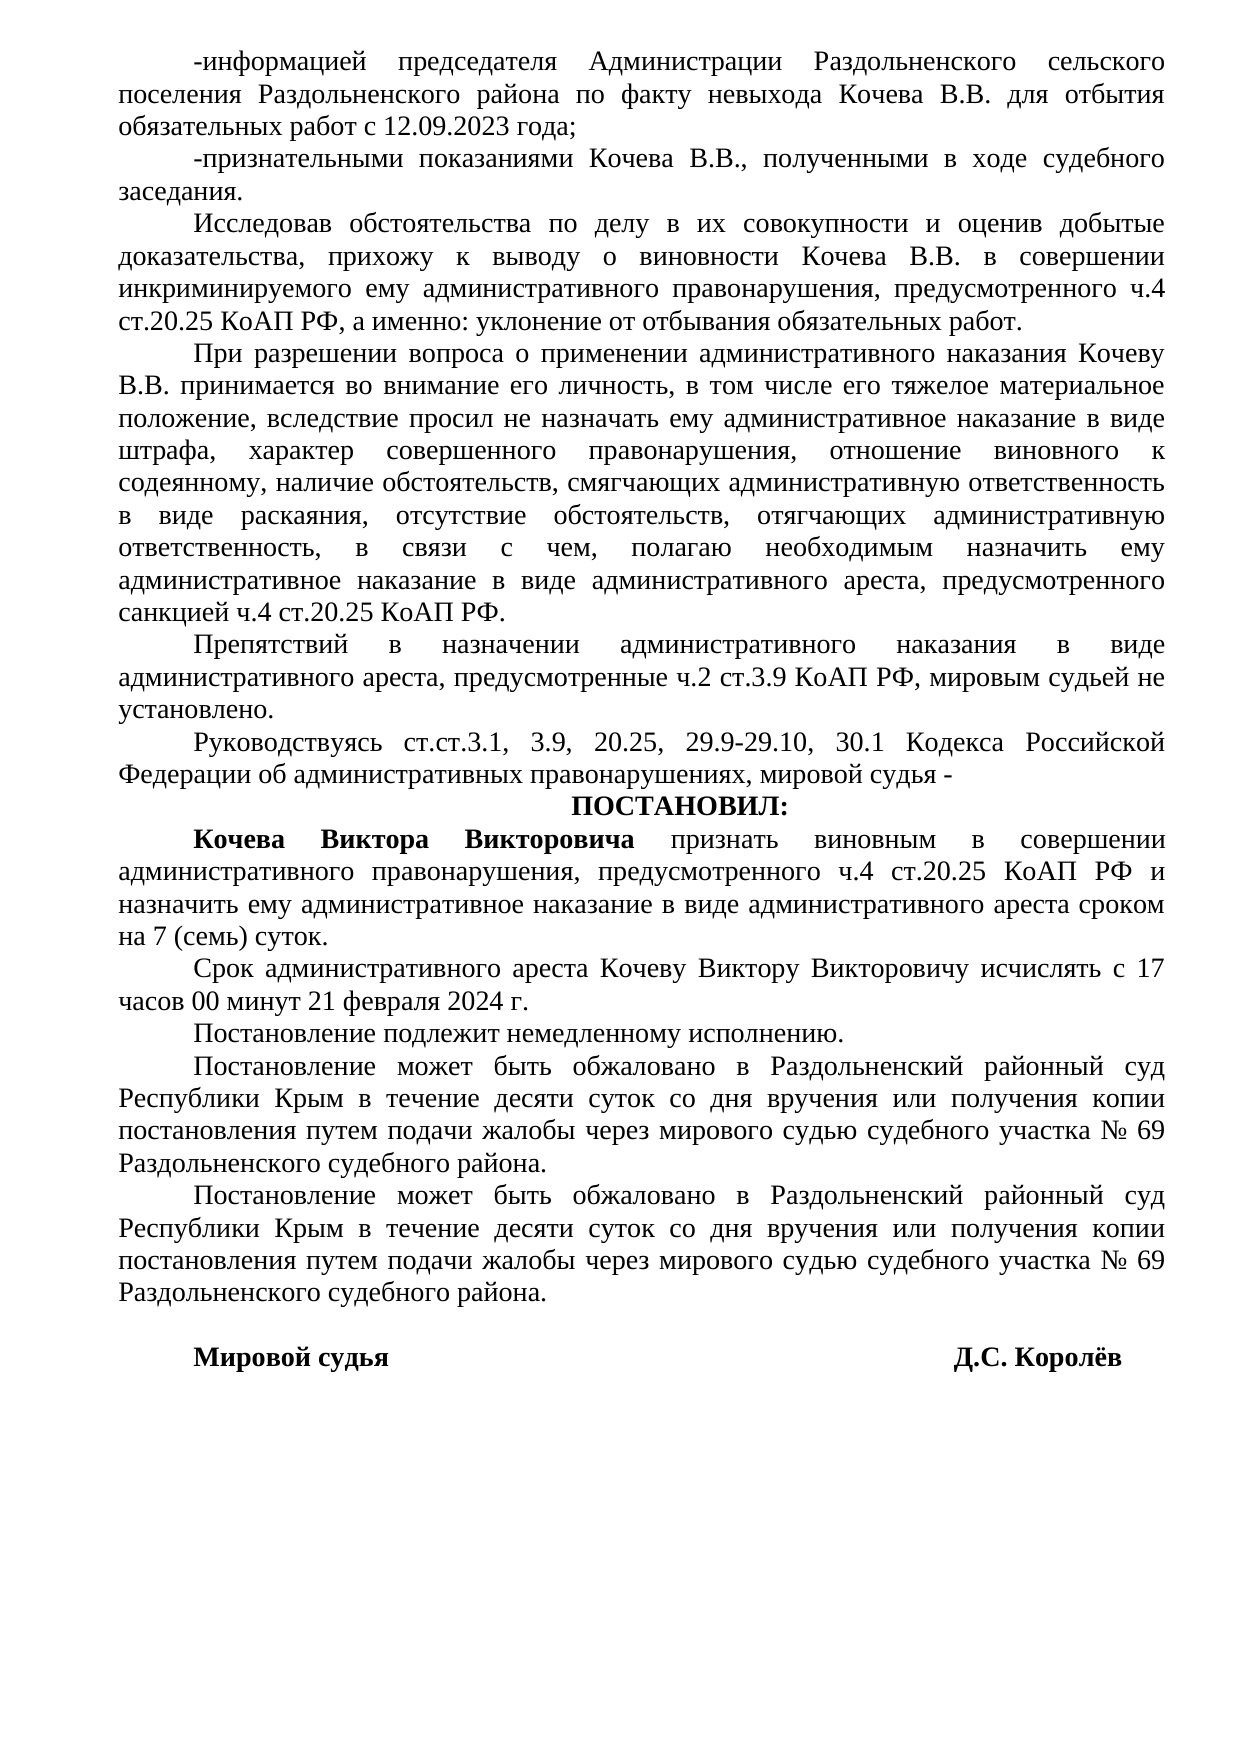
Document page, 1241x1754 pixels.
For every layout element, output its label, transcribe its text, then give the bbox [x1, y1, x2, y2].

text Постановление может быть обжаловано в Раздольненский районный суд Республики Крым в течение десяти суток со дня вручения или получения копии постановления путем подачи жалобы через мирового судью судебного участка № 69 Раздольненского судебного района. [118, 1049, 1167, 1178]
text Постановление может быть обжаловано в Раздольненский районный суд Республики Крым в течение десяти суток со дня вручения или получения копии постановления путем подачи жалобы через мирового судью судебного участка № 69 Раздольненского судебного района. [118, 1178, 1167, 1308]
text При разрешении вопроса о применении административного наказания Кочеву В.В. принимается во внимание его личность, в том числе его тяжелое материальное положение, вследствие просил не назначать ему административное наказание в виде штрафа, характер совершенного правонарушения, отношение виновного к содеянному, наличие обстоятельств, смягчающих административную ответственность в виде раскаяния, отсутствие обстоятельств, отягчающих административную ответственность, в связи с чем, полагаю необходимым назначить ему административное наказание в виде административного ареста, предусмотренного санкцией ч.4 ст.20.25 КоАП РФ. [118, 336, 1167, 627]
text -признательными показаниями Кочева В.В., полученными в ходе судебного заседания. [118, 142, 1167, 206]
text Срок административного ареста Кочеву Виктору Викторовичу исчислять с 17 часов 00 минут 21 февраля 2024 г. [118, 951, 1167, 1016]
text Кочева Виктора Викторовича признать виновным в совершении административного правонарушения, предусмотренного ч.4 ст.20.25 КоАП РФ и назначить ему административное наказание в виде административного ареста сроком на 7 (семь) суток. [118, 822, 1167, 951]
text Руководствуясь ст.ст.3.1, 3.9, 20.25, 29.9-29.10, 30.1 Кодекса Российской Федерации об административных правонарушениях, мировой судья - [118, 725, 1167, 789]
text Постановление подлежит немедленному исполнению. [118, 1016, 1167, 1049]
text Исследовав обстоятельства по делу в их совокупности и оценив добытые доказательства, прихожу к выводу о виновности Кочева В.В. в совершении инкриминируемого ему административного правонарушения, предусмотренного ч.4 ст.20.25 КоАП РФ, а именно: уклонение от отбывания обязательных работ. [118, 206, 1167, 336]
text Препятствий в назначении административного наказания в виде административного ареста, предусмотренные ч.2 ст.3.9 КоАП РФ, мировым судьей не установлено. [118, 627, 1167, 725]
text ПОСТАНОВИЛ: [118, 789, 1167, 822]
text -информацией председателя Администрации Раздольненского сельского поселения Раздольненского района по факту невыхода Кочева В.В. для отбытия обязательных работ с 12.09.2023 года; [118, 44, 1167, 142]
text Мировой судья Д.С. Королёв [118, 1340, 1167, 1373]
